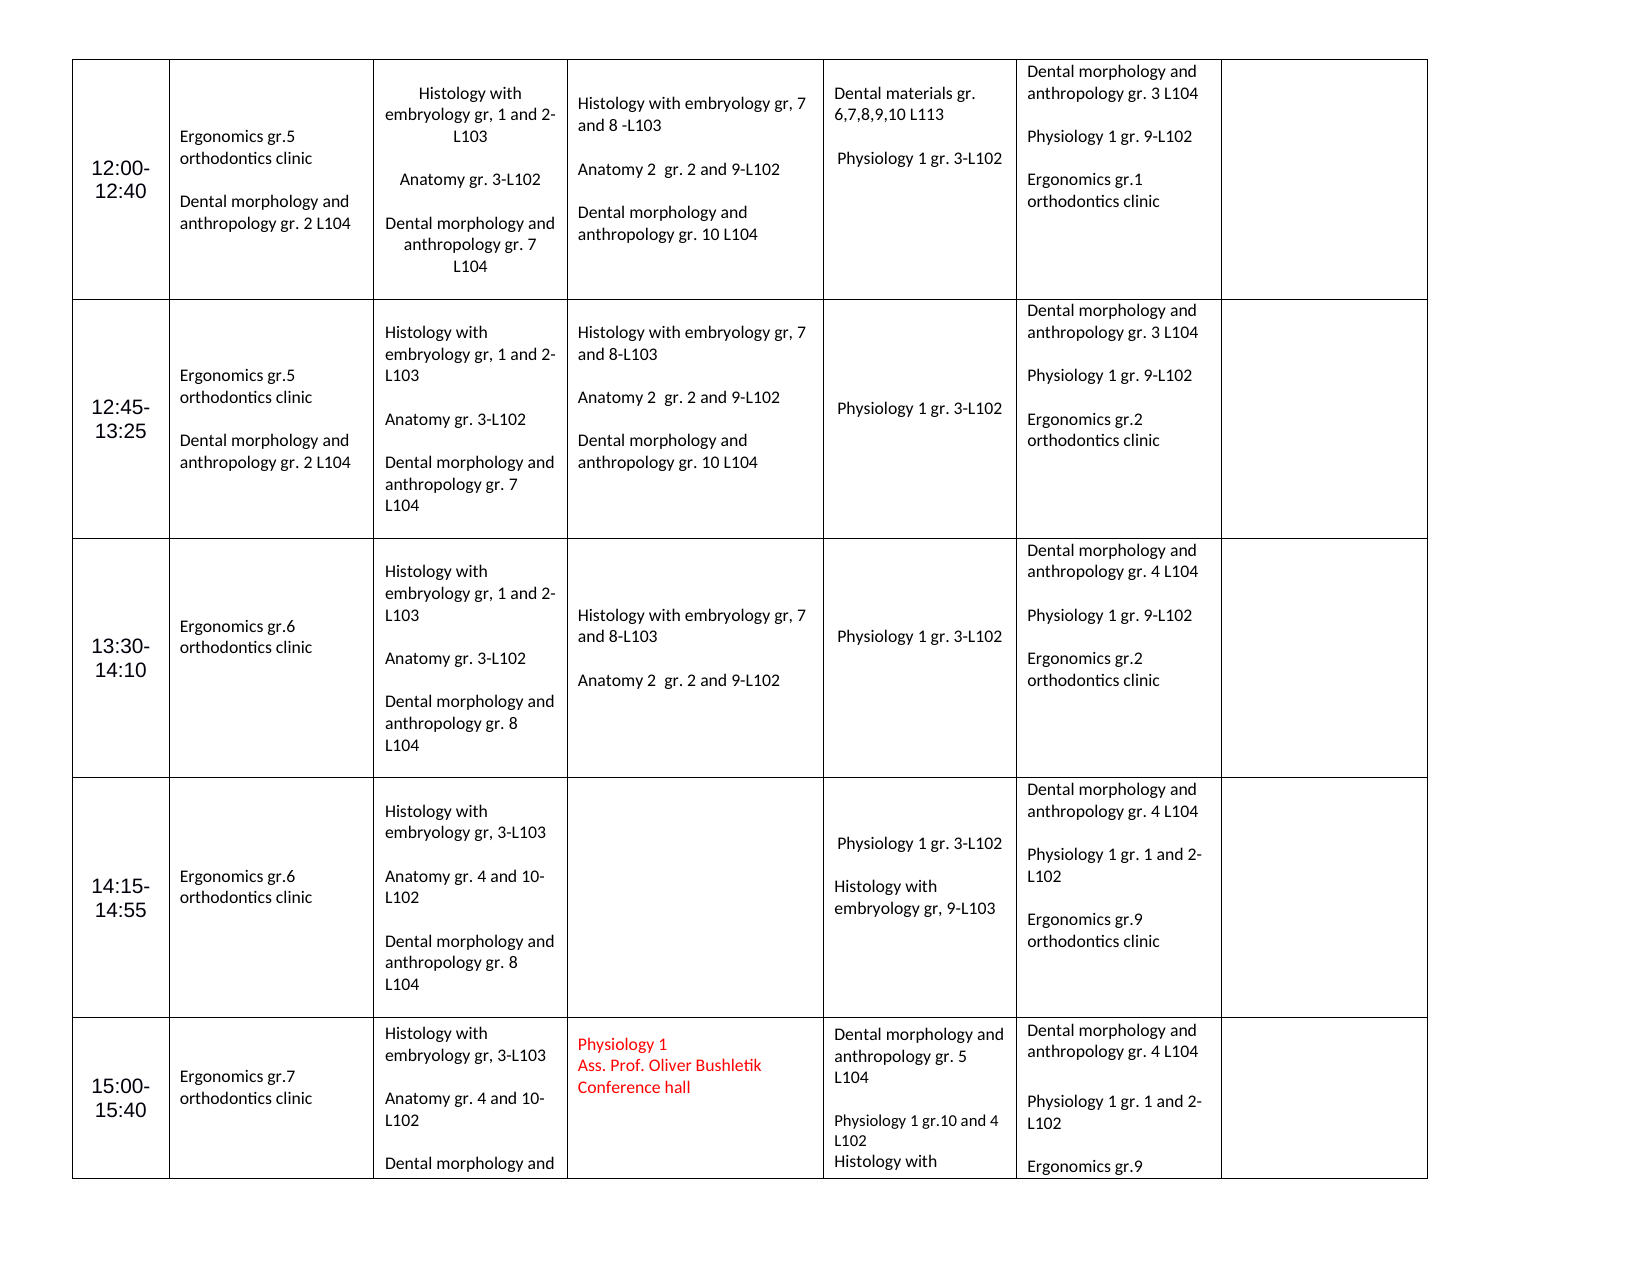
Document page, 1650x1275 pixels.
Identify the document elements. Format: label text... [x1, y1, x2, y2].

table_cell Ergonomics gr.6 orthodontics clinic [170, 778, 373, 1017]
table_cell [374, 60, 567, 298]
table_cell [568, 778, 823, 1017]
table_cell [1222, 1018, 1427, 1178]
table_cell Dental materials gr. 6,7,8,9,10 L113 Physiology 1 gr. 3-L102 [824, 60, 1016, 298]
table_cell 12:00-12:40 [73, 60, 169, 298]
table_cell [1222, 778, 1427, 1017]
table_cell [1017, 1018, 1221, 1178]
table_cell Histology with embryology gr, 7 and 8-L103 Anatomy 2 gr. 2 and 9-L102 [568, 539, 823, 777]
table_cell Physiology 1 gr. 3-L102 Histology with embryology gr, 9-L103 [824, 778, 1016, 1017]
table_cell Histology with embryology gr, 1 and 2-L103 Anatomy gr. 3-L102 Dental morphology and anthropology gr. 7 L104 [374, 300, 567, 538]
table_cell 13:30-14:10 [73, 539, 169, 777]
table_cell Histology with embryology gr, 7 and 8-L103 Anatomy 2 gr. 2 and 9-L102 Dental morphology and anthropology gr. 10 L104 [568, 300, 823, 538]
table_cell Histology with embryology gr, 3-L103 Anatomy gr. 4 and 10-L102 Dental morphology and anthropology gr. 8 L104 [374, 778, 567, 1017]
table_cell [374, 1018, 567, 1178]
table_cell Histology with embryology gr, 1 and 2-L103 Anatomy gr. 3-L102 Dental morphology and anthropology gr. 8 L104 [374, 539, 567, 777]
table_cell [568, 1018, 823, 1178]
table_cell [170, 1018, 373, 1178]
table_cell 12:45-13:25 [73, 300, 169, 538]
table_cell Physiology 1 gr. 3-L102 [824, 300, 1016, 538]
table_cell [1222, 539, 1427, 777]
table_cell Ergonomics gr.5 orthodontics clinic Dental morphology and anthropology gr. 2 L104 [170, 60, 373, 298]
table_cell Dental morphology and anthropology gr. 4 L104 Physiology 1 gr. 1 and 2-L102 Ergonomics gr.9 orthodontics clinic [1017, 778, 1221, 1017]
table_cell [1017, 60, 1221, 298]
table_cell 15:00-15:40 [73, 1018, 169, 1178]
table_cell [1222, 300, 1427, 538]
table_cell [1222, 60, 1427, 298]
table_cell Ergonomics gr.6 orthodontics clinic [170, 539, 373, 777]
table_cell Physiology 1 gr. 3-L102 [824, 539, 1016, 777]
table_cell 14:15-14:55 [73, 778, 169, 1017]
table_cell Ergonomics gr.5 orthodontics clinic Dental morphology and anthropology gr. 2 L104 [170, 300, 373, 538]
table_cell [824, 1018, 1016, 1178]
table_cell Histology with embryology gr, 7 and 8 -L103 Anatomy 2 gr. 2 and 9-L102 Dental morphology and anthropology gr. 10 L104 [568, 60, 823, 298]
table_cell Dental morphology and anthropology gr. 4 L104 Physiology 1 gr. 9-L102 Ergonomics gr.2 orthodontics clinic [1017, 539, 1221, 777]
table_cell Dental morphology and anthropology gr. 3 L104 Physiology 1 gr. 9-L102 Ergonomics gr.2 orthodontics clinic [1017, 300, 1221, 538]
